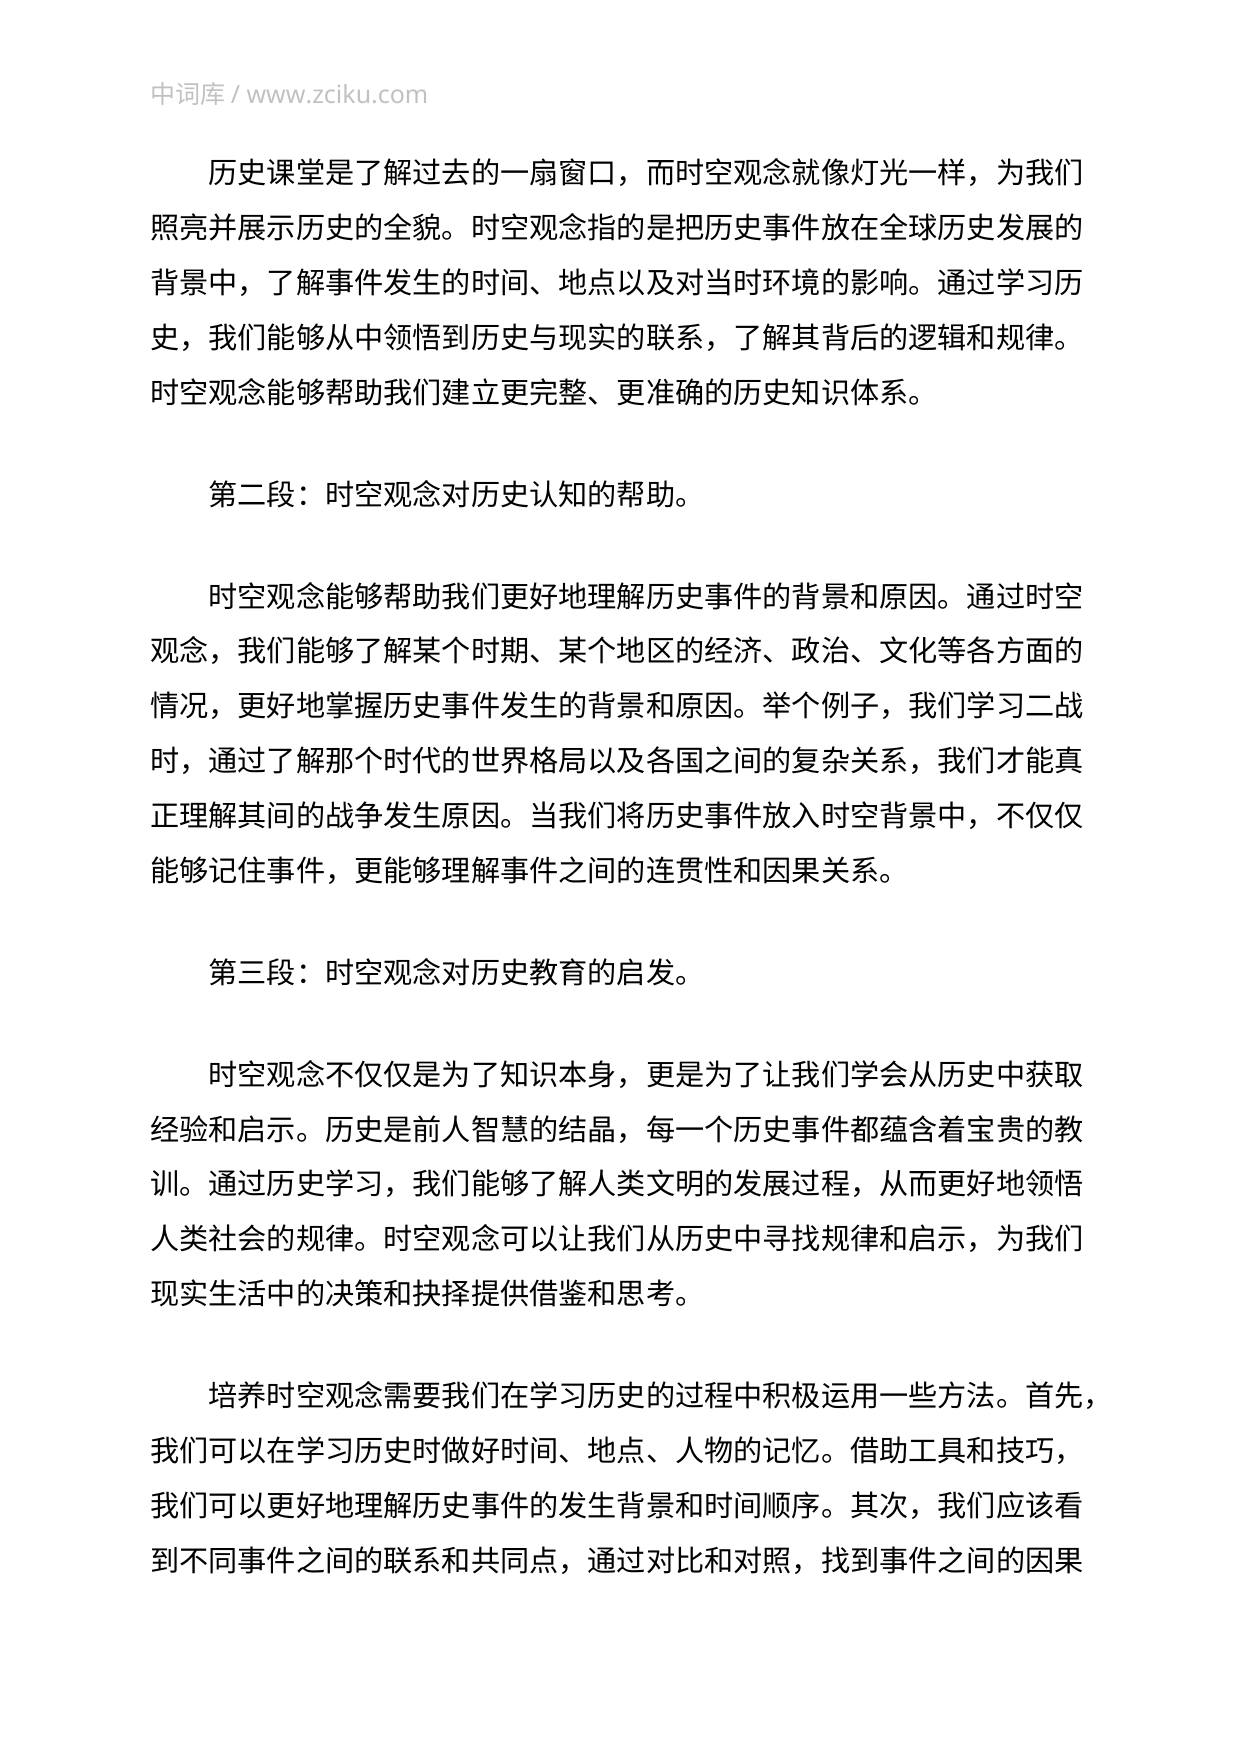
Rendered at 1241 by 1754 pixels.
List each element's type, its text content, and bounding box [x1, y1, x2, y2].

text 第三段：时空观念对历史教育的启发。 [150, 949, 1090, 992]
text 时空观念能够帮助我们更好地理解历史事件的背景和原因。通过时空观念，我们能够了解某个时期、某个地区的经济、政治、文化等各方面的情况，更好地掌握历史事件发生的背景和原因。举个例子，我们学习二战时，通过了解那个时代的世界格局以及各国之间的复杂关系，我们才能真正理解其间的战争发生原因。当我们将历史事件放入时空背景中，不仅仅能够记住事件，更能够理解事件之间的连贯性和因果关系。 [150, 573, 1090, 890]
text 第二段：时空观念对历史认知的帮助。 [150, 471, 1090, 514]
text 时空观念不仅仅是为了知识本身，更是为了让我们学会从历史中获取经验和启示。历史是前人智慧的结晶，每一个历史事件都蕴含着宝贵的教训。通过历史学习，我们能够了解人类文明的发展过程，从而更好地领悟人类社会的规律。时空观念可以让我们从历史中寻找规律和启示，为我们现实生活中的决策和抉择提供借鉴和思考。 [150, 1051, 1090, 1313]
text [150, 1372, 1090, 1579]
text 历史课堂是了解过去的一扇窗口，而时空观念就像灯光一样，为我们照亮并展示历史的全貌。时空观念指的是把历史事件放在全球历史发展的背景中，了解事件发生的时间、地点以及对当时环境的影响。通过学习历史，我们能够从中领悟到历史与现实的联系，了解其背后的逻辑和规律。时空观念能够帮助我们建立更完整、更准确的历史知识体系。 [150, 150, 1090, 412]
